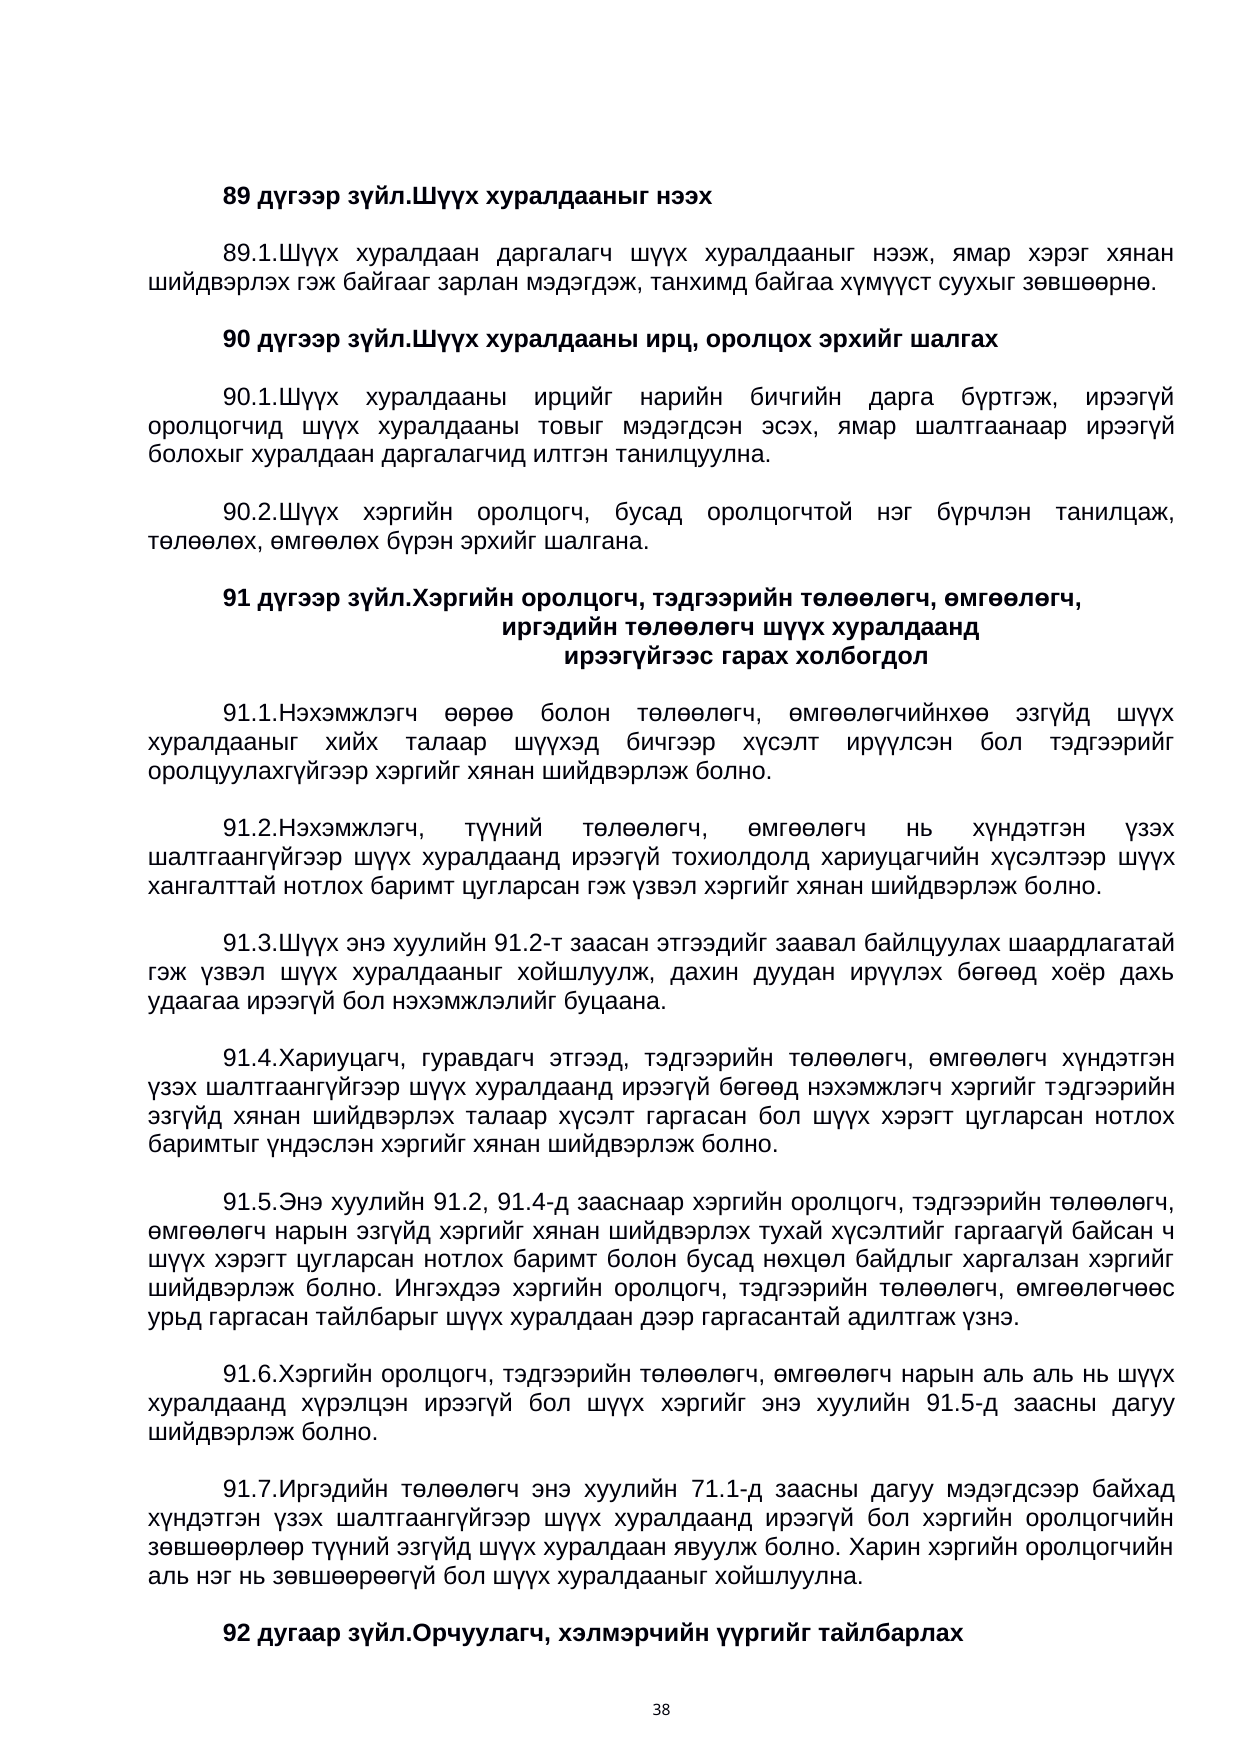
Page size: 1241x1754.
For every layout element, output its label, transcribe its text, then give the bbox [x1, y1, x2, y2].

text 91.1.Нэхэмжлэгч өөрөө болон төлөөлөгч, өмгөөлөгчийнхөө эзгүйд шүүх хуралдааныг хийх талаар шүүхэд бичгээр хүсэлт ирүүлсэн бол тэдгээрийг оролцуулахгүйгээр хэргийг хянан шийдвэрлэж болно. [148, 698, 1175, 784]
text 91 дүгээр зүйл.Хэргийн оролцогч, тэдгээрийн төлөөлөгч, өмгөөлөгч, [148, 583, 1175, 612]
text 89 дүгээр зүйл.Шүүх хуралдааныг нээх [148, 181, 1175, 209]
text 90 дүгээр зүйл.Шүүх хуралдааны ирц, оролцох эрхийг шалгах [148, 324, 1175, 353]
text иргэдийн төлөөлөгч шүүх хуралдаанд [148, 612, 1175, 641]
text 91.3.Шүүх энэ хуулийн 91.2-т заасан этгээдийг заавал байлцуулах шаардлагатай гэж үзвэл шүүх хуралдааныг хойшлуулж, дахин дуудан ирүүлэх бөгөөд хоёр дахь удаагаа ирээгүй бол нэхэмжлэлийг буцаана. [148, 928, 1175, 1014]
text 91.4.Хариуцагч, гуравдагч этгээд, тэдгээрийн төлөөлөгч, өмгөөлөгч хүндэтгэн үзэх шалтгаангүйгээр шүүх хуралдаанд ирээгүй бөгөөд нэхэмжлэгч хэргийг тэдгээрийн эзгүйд хянан шийдвэрлэх талаар хүсэлт гаргасан бол шүүх хэрэгт цугларсан нотлох баримтыг үндэслэн хэргийг хянан шийдвэрлэж болно. [148, 1043, 1175, 1158]
text 90.1.Шүүх хуралдааны ирцийг нарийн бичгийн дарга бүртгэж, ирээгүй оролцогчид шүүх хуралдааны товыг мэдэгдсэн эсэх, ямар шалтгаанаар ирээгүй болохыг хуралдаан даргалагчид илтгэн танилцуулна. [148, 382, 1175, 468]
text 89.1.Шүүх хуралдаан даргалагч шүүх хуралдааныг нээж, ямар хэрэг хянан шийдвэрлэх гэж байгааг зарлан мэдэгдэж, танхимд байгаа хүмүүст суухыг зөвшөөрнө. [148, 238, 1175, 296]
text 91.5.Энэ хуулийн 91.2, 91.4-д зааснаар хэргийн оролцогч, тэдгээрийн төлөөлөгч, өмгөөлөгч нарын эзгүйд хэргийг хянан шийдвэрлэх тухай хүсэлтийг гаргаагүй байсан ч шүүх хэрэгт цугларсан нотлох баримт болон бусад нөхцөл байдлыг харгалзан хэргийг шийдвэрлэж болно. Ингэхдээ хэргийн оролцогч, тэдгээрийн төлөөлөгч, өмгөөлөгчөөс урьд гаргасан тайлбарыг шүүх хуралдаан дээр гаргасантай адилтгаж үзнэ. [148, 1187, 1175, 1331]
text 91.6.Хэргийн оролцогч, тэдгээрийн төлөөлөгч, өмгөөлөгч нарын аль аль нь шүүх хуралдаанд хүрэлцэн ирээгүй бол шүүх хэргийг энэ хуулийн 91.5-д заасны дагуу шийдвэрлэж болно. [148, 1359, 1175, 1446]
text 92 дугаар зүйл.Орчуулагч, хэлмэрчийн үүргийг тайлбарлах [148, 1618, 1175, 1647]
text 90.2.Шүүх хэргийн оролцогч, бусад оролцогчтой нэг бүрчлэн танилцаж, төлөөлөх, өмгөөлөх бүрэн эрхийг шалгана. [148, 497, 1175, 554]
text 91.7.Иргэдийн төлөөлөгч энэ хуулийн 71.1-д заасны дагуу мэдэгдсээр байхад хүндэтгэн үзэх шалтгаангүйгээр шүүх хуралдаанд ирээгүй бол хэргийн оролцогчийн зөвшөөрлөөр түүний эзгүйд шүүх хуралдаан явуулж болно. Харин хэргийн оролцогчийн аль нэг нь зөвшөөрөөгүй бол шүүх хуралдааныг хойшлуулна. [148, 1474, 1175, 1589]
text 91.2.Нэхэмжлэгч, түүний төлөөлөгч, өмгөөлөгч нь хүндэтгэн үзэх шалтгаангүйгээр шүүх хуралдаанд ирээгүй тохиолдолд хариуцагчийн хүсэлтээр шүүх хангалттай нотлох баримт цугларсан гэж үзвэл хэргийг хянан шийдвэрлэж болно. [148, 813, 1175, 899]
text ирээгүйгээс гарах холбогдол [148, 641, 1175, 669]
